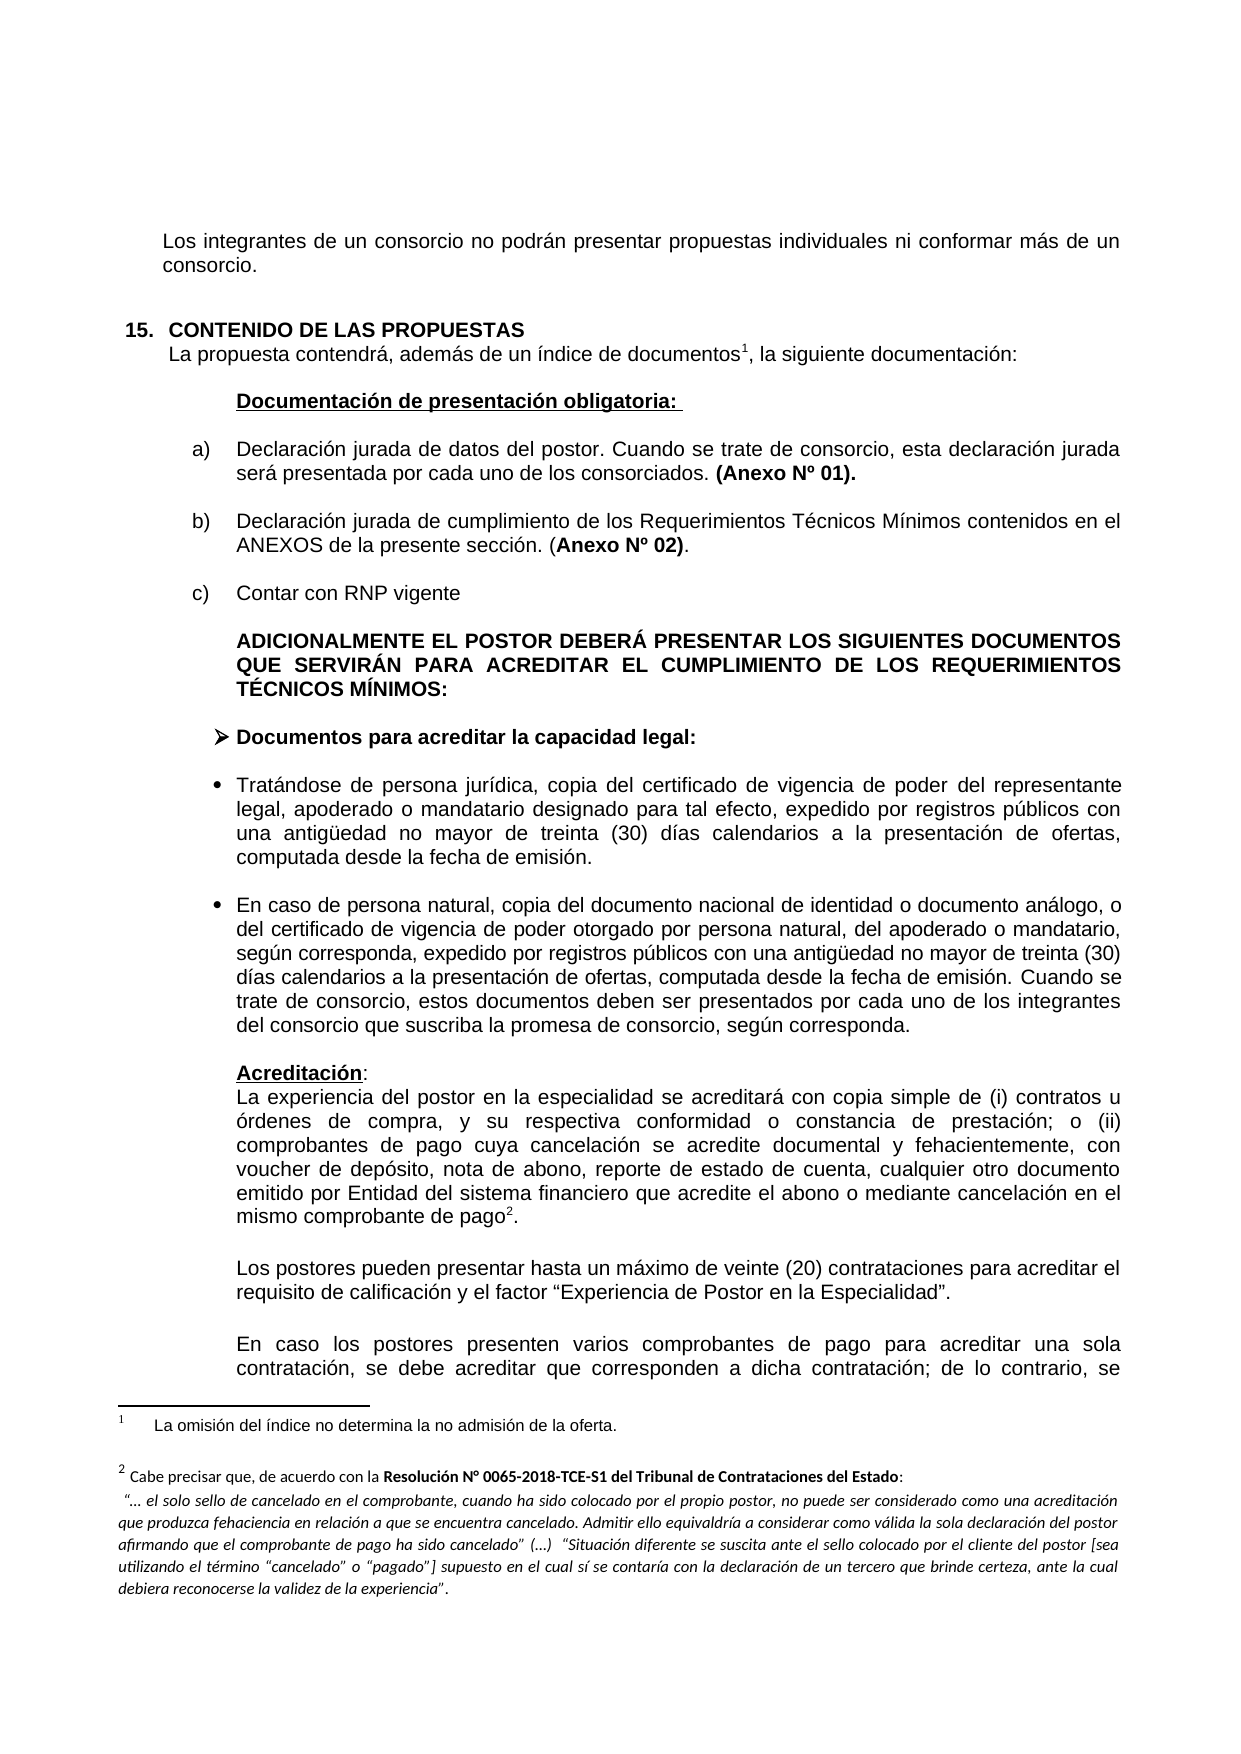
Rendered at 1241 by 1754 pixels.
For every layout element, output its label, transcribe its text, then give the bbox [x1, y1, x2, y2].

list Declaración jurada de datos del postor. Cuando se trate de consorcio, esta declaración jurada será presentada por cada uno de los consorciados. (Anexo Nº 01). [192, 437, 1122, 485]
text Acreditación: [236, 1061, 1122, 1084]
subtitle CONTENIDO DE LAS PROPUESTAS [125, 317, 1122, 341]
text Los integrantes de un consorcio no podrán presentar propuestas individuales ni conformar más de un consorcio. [162, 229, 1122, 277]
text Los postores pueden presentar hasta un máximo de veinte (20) contrataciones para acreditar el requisito de calificación y el factor “Experiencia de Postor en la Especialidad”. [236, 1256, 1122, 1304]
list Contar con RNP vigente [192, 581, 1122, 605]
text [236, 1332, 1122, 1380]
text La experiencia del postor en la especialidad se acreditará con copia simple de (i) contratos u órdenes de compra, y su respectiva conformidad o constancia de prestación; o (ii) comprobantes de pago cuya cancelación se acredite documental y fehacientemente, con voucher de depósito, nota de abono, reporte de estado de cuenta, cualquier otro documento emitido por Entidad del sistema financiero que acredite el abono o mediante cancelación en el mismo comprobante de pago. [236, 1084, 1122, 1228]
text Documentación de presentación obligatoria: [236, 389, 1122, 413]
text ADICIONALMENTE EL POSTOR DEBERÁ PRESENTAR LOS SIGUIENTES DOCUMENTOS QUE SERVIRÁN PARA ACREDITAR EL CUMPLIMIENTO DE LOS REQUERIMIENTOS TÉCNICOS MÍNIMOS: [236, 629, 1122, 701]
text La propuesta contendrá, además de un índice de documentos, la siguiente documentación: [162, 341, 1122, 365]
list Documentos para acreditar la capacidad legal: [213, 725, 1122, 749]
list En caso de persona natural, copia del documento nacional de identidad o documento análogo, o del certificado de vigencia de poder otorgado por persona natural, del apoderado o mandatario, según corresponda, expedido por registros públicos con una antigüedad no mayor de treinta (30) días calendarios a la presentación de ofertas, computada desde la fecha de emisión. Cuando se trate de consorcio, estos documentos deben ser presentados por cada uno de los integrantes del consorcio que suscriba la promesa de consorcio, según corresponda. [213, 893, 1122, 1037]
list Declaración jurada de cumplimiento de los Requerimientos Técnicos Mínimos contenidos en el ANEXOS de la presente sección. (Anexo Nº 02). [192, 509, 1122, 557]
list Tratándose de persona jurídica, copia del certificado de vigencia de poder del representante legal, apoderado o mandatario designado para tal efecto, expedido por registros públicos con una antigüedad no mayor de treinta (30) días calendarios a la presentación de ofertas, computada desde la fecha de emisión. [213, 773, 1122, 869]
